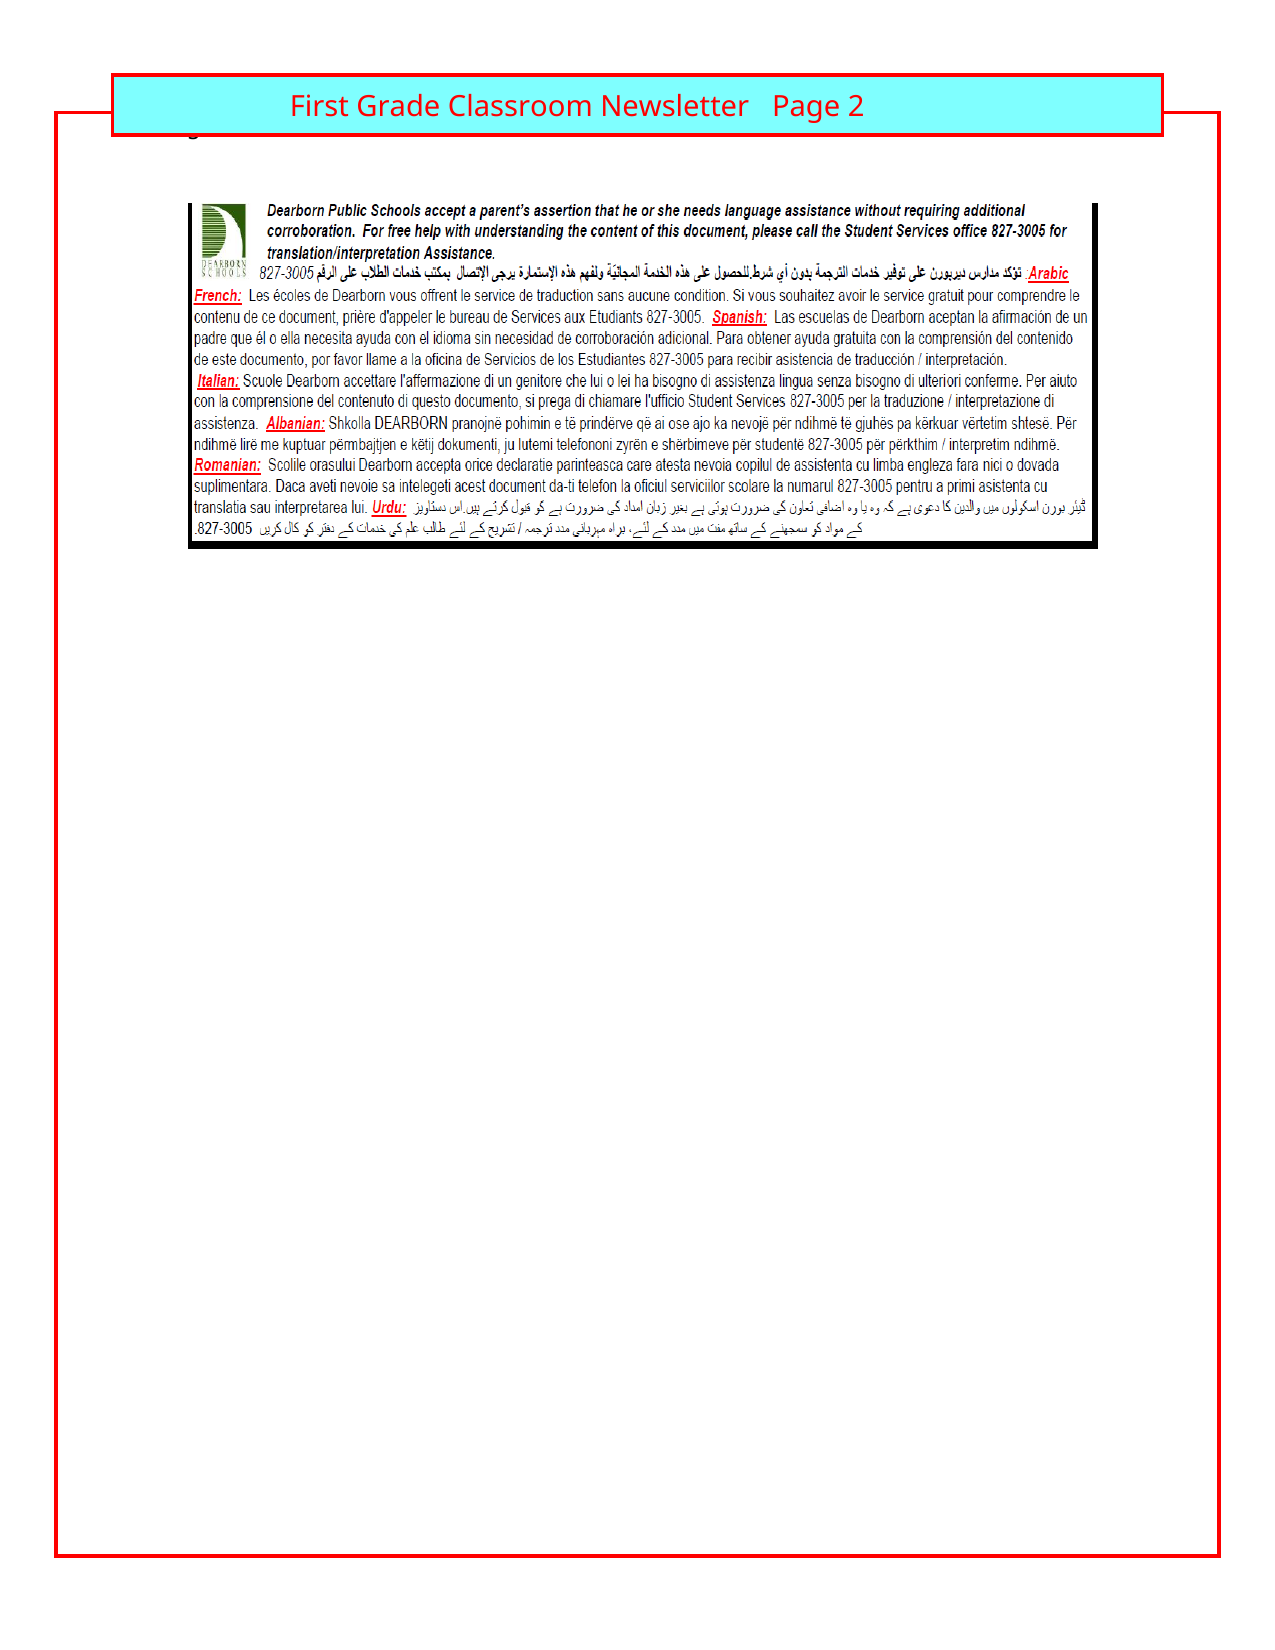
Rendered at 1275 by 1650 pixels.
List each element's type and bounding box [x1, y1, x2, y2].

picture [188, 203, 1099, 553]
